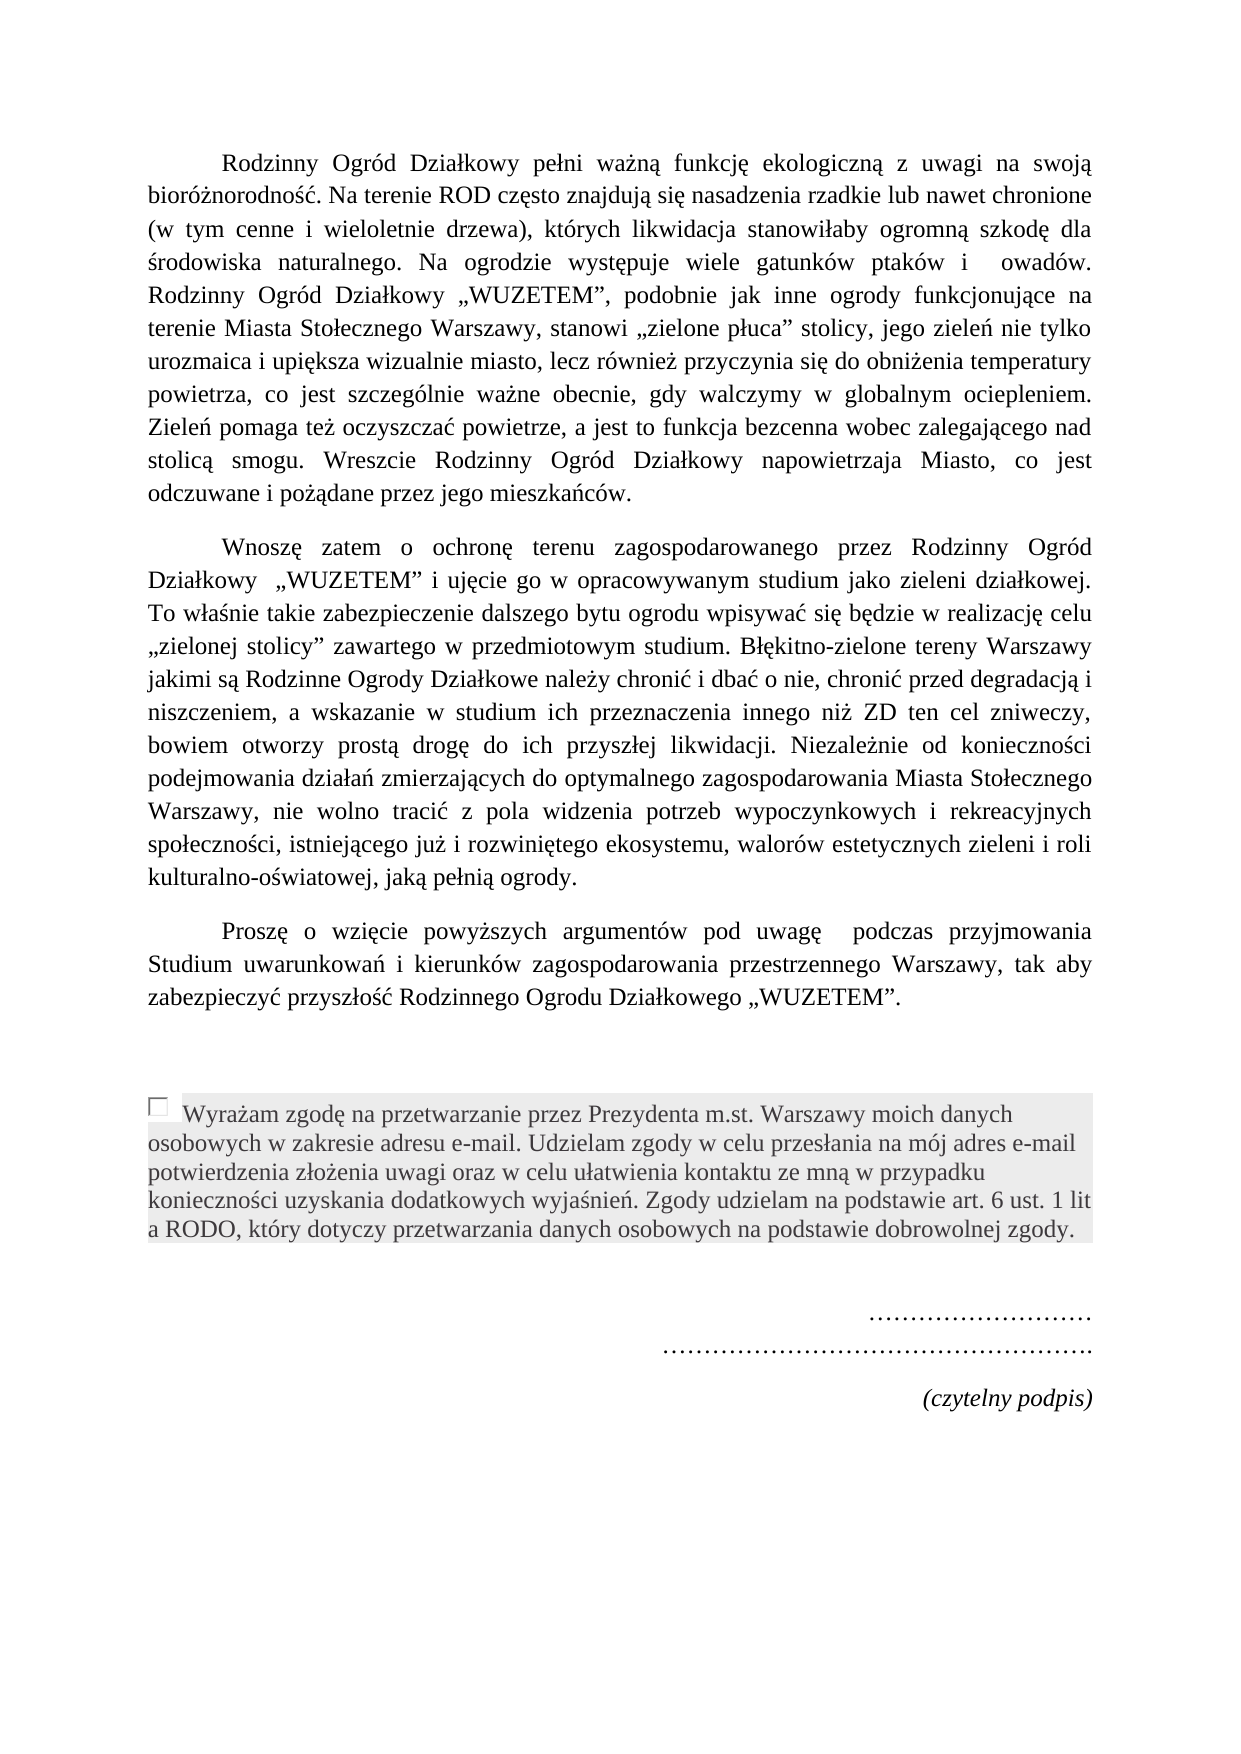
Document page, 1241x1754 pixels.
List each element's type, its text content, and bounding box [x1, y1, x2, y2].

text Proszę o wzięcie powyższych argumentów pod uwagę podczas przyjmowania Studium uwarunkowań i kierunków zagospodarowania przestrzennego Warszawy, tak aby zabezpieczyć przyszłość Rodzinnego Ogrodu Działkowego „WUZETEM”. [148, 916, 1093, 1011]
text (czytelny podpis) [148, 1383, 1093, 1412]
text ……………………………………………………………………. [148, 1297, 1093, 1358]
text Wnoszę zatem o ochronę terenu zagospodarowanego przez Rodzinny Ogród Działkowy „WUZETEM” i ujęcie go w opracowywanym studium jako zieleni działkowej. To właśnie takie zabezpieczenie dalszego bytu ogrodu wpisywać się będzie w realizację celu „zielonej stolicy” zawartego w przedmiotowym studium. Błękitno-zielone tereny Warszawy jakimi są Rodzinne Ogrody Działkowe należy chronić i dbać o nie, chronić przed degradacją i niszczeniem, a wskazanie w studium ich przeznaczenia innego niż ZD ten cel zniweczy, bowiem otworzy prostą drogę do ich przyszłej likwidacji. Niezależnie od konieczności podejmowania działań zmierzających do optymalnego zagospodarowania Miasta Stołecznego Warszawy, nie wolno tracić z pola widzenia potrzeb wypoczynkowych i rekreacyjnych społeczności, istniejącego już i rozwiniętego ekosystemu, walorów estetycznych zieleni i roli kulturalno-oświatowej, jaką pełnią ogrody. [148, 532, 1093, 891]
text Rodzinny Ogród Działkowy pełni ważną funkcję ekologiczną z uwagi na swoją bioróżnorodność. Na terenie ROD często znajdują się nasadzenia rzadkie lub nawet chronione (w tym cenne i wieloletnie drzewa), których likwidacja stanowiłaby ogromną szkodę dla środowiska naturalnego. Na ogrodzie występuje wiele gatunków ptaków i owadów. Rodzinny Ogród Działkowy „WUZETEM”, podobnie jak inne ogrody funkcjonujące na terenie Miasta Stołecznego Warszawy, stanowi „zielone płuca” stolicy, jego zieleń nie tylko urozmaica i upiększa wizualnie miasto, lecz również przyczynia się do obniżenia temperatury powietrza, co jest szczególnie ważne obecnie, gdy walczymy w globalnym ociepleniem. Zieleń pomaga też oczyszczać powietrze, a jest to funkcja bezcenna wobec zalegającego nad stolicą smogu. Wreszcie Rodzinny Ogród Działkowy napowietrzaja Miasto, co jest odczuwane i pożądane przez jego mieszkańców. [148, 148, 1093, 507]
text Wyrażam zgodę na przetwarzanie przez Prezydenta m.st. Warszawy moich danych osobowych w zakresie adresu e-mail. Udzielam zgody w celu przesłania na mój adres e-mail potwierdzenia złożenia uwagi oraz w celu ułatwienia kontaktu ze mną w przypadku konieczności uzyskania dodatkowych wyjaśnień. Zgody udzielam na podstawie art. 6 ust. 1 lit a RODO, który dotyczy przetwarzania danych osobowych na podstawie dobrowolnej zgody. [148, 1093, 1093, 1243]
